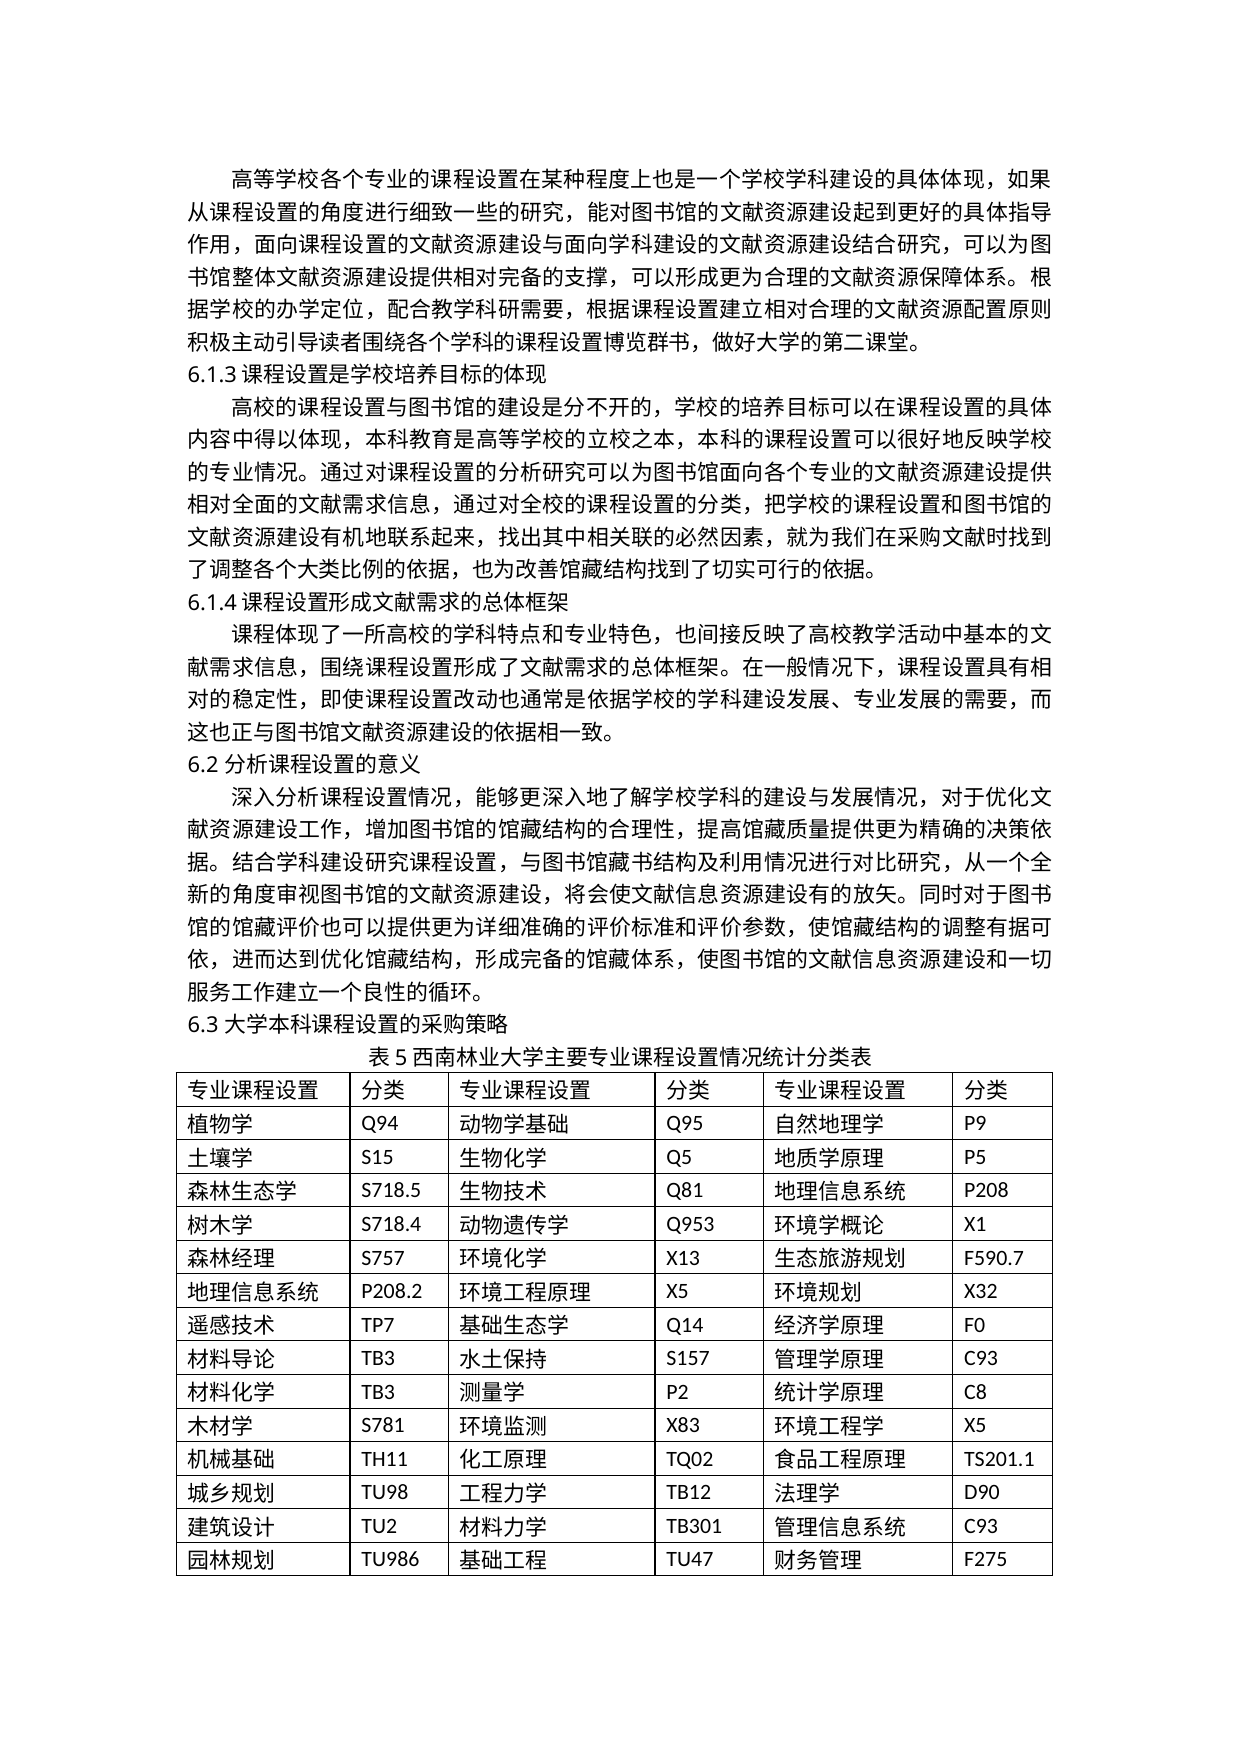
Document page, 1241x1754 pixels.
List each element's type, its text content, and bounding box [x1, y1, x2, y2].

table_cell 食品工程原理 [764, 1442, 952, 1474]
table_cell 森林经理 [177, 1241, 349, 1273]
table_cell 生物技术 [449, 1174, 654, 1206]
table_cell 环境工程学 [764, 1409, 952, 1441]
table_cell 自然地理学 [764, 1107, 952, 1139]
table_cell TB12 [656, 1476, 763, 1508]
table_cell Q14 [656, 1308, 763, 1340]
table_cell 地质学原理 [764, 1140, 952, 1173]
table_cell 环境规划 [764, 1274, 952, 1307]
table_cell 法理学 [764, 1476, 952, 1508]
text 高校的课程设置与图书馆的建设是分不开的，学校的培养目标可以在课程设置的具体内容中得以体现，本科教育是高等学校的立校之本，本科的课程设置可以很好地反映学校的专业情况。通过对课程设置的分析研究可以为图书馆面向各个专业的文献资源建设提供相对全面的文献需求信息，通过对全校的课程设置的分类，把学校的课程设置和图书馆的文献资源建设有机地联系起来，找出其中相关联的必然因素，就为我们在采购文献时找到了调整各个大类比例的依据，也为改善馆藏结构找到了切实可行的依据。 [187, 389, 1053, 584]
table_cell 材料力学 [449, 1509, 654, 1542]
table_cell Q5 [656, 1140, 763, 1173]
table_cell Q95 [656, 1107, 763, 1139]
table_cell P2 [656, 1375, 763, 1407]
table_cell P9 [953, 1107, 1052, 1139]
table_cell 地理信息系统 [764, 1174, 952, 1206]
table_cell X83 [656, 1409, 763, 1441]
table_cell 遥感技术 [177, 1308, 349, 1340]
table_cell P5 [953, 1140, 1052, 1173]
table_cell D90 [953, 1476, 1052, 1508]
table_cell X32 [953, 1274, 1052, 1307]
table_cell 地理信息系统 [177, 1274, 349, 1307]
table_cell 管理学原理 [764, 1341, 952, 1374]
table_cell TB301 [656, 1509, 763, 1542]
table_cell 机械基础 [177, 1442, 349, 1474]
table_cell 测量学 [449, 1375, 654, 1407]
table_cell X5 [953, 1409, 1052, 1441]
table_cell 森林生态学 [177, 1174, 349, 1206]
table_cell S781 [351, 1409, 448, 1441]
table_cell X5 [656, 1274, 763, 1307]
table_cell Q81 [656, 1174, 763, 1206]
table_cell 生物化学 [449, 1140, 654, 1173]
table_cell 基础生态学 [449, 1308, 654, 1340]
table_cell 植物学 [177, 1107, 349, 1139]
table_cell TP7 [351, 1308, 448, 1340]
table_cell X1 [953, 1207, 1052, 1240]
table_cell S15 [351, 1140, 448, 1173]
table_cell 园林规划 [177, 1543, 349, 1575]
table_cell S157 [656, 1341, 763, 1374]
table_cell 化工原理 [449, 1442, 654, 1474]
text 6.1.3课程设置是学校培养目标的体现 [187, 357, 1053, 389]
table_cell TB3 [351, 1375, 448, 1407]
table_cell TB3 [351, 1341, 448, 1374]
table_header 专业课程设置 [449, 1073, 654, 1106]
table_cell F0 [953, 1308, 1052, 1340]
table_cell P208.2 [351, 1274, 448, 1307]
table_cell 动物遗传学 [449, 1207, 654, 1240]
table_cell TH11 [351, 1442, 448, 1474]
table_cell 木材学 [177, 1409, 349, 1441]
table_cell P208 [953, 1174, 1052, 1206]
table_cell TU986 [351, 1543, 448, 1575]
table_cell TU47 [656, 1543, 763, 1575]
table_cell X13 [656, 1241, 763, 1273]
table_cell 土壤学 [177, 1140, 349, 1173]
table_cell C93 [953, 1509, 1052, 1542]
table_cell 树木学 [177, 1207, 349, 1240]
table_header 分类 [953, 1073, 1052, 1106]
table_cell S718.5 [351, 1174, 448, 1206]
table_cell 环境化学 [449, 1241, 654, 1273]
table_cell TS201.1 [953, 1442, 1052, 1474]
table_header 专业课程设置 [764, 1073, 952, 1106]
table_cell 城乡规划 [177, 1476, 349, 1508]
table_cell TQ02 [656, 1442, 763, 1474]
table_cell S718.4 [351, 1207, 448, 1240]
table_cell 基础工程 [449, 1543, 654, 1575]
table_cell C8 [953, 1375, 1052, 1407]
table_header 专业课程设置 [177, 1073, 349, 1106]
table_cell 水土保持 [449, 1341, 654, 1374]
table_cell Q94 [351, 1107, 448, 1139]
table_cell 环境工程原理 [449, 1274, 654, 1307]
table_header 分类 [656, 1073, 763, 1106]
table_cell 经济学原理 [764, 1308, 952, 1340]
text 表5 西南林业大学主要专业课程设置情况统计分类表 [187, 1039, 1053, 1072]
table_cell F590.7 [953, 1241, 1052, 1273]
table_cell 环境学概论 [764, 1207, 952, 1240]
text 6.1.4课程设置形成文献需求的总体框架 [187, 584, 1053, 617]
table_cell Q953 [656, 1207, 763, 1240]
table_header 分类 [351, 1073, 448, 1106]
table_cell 财务管理 [764, 1543, 952, 1575]
table_cell TU98 [351, 1476, 448, 1508]
text 高等学校各个专业的课程设置在某种程度上也是一个学校学科建设的具体体现，如果从课程设置的角度进行细致一些的研究，能对图书馆的文献资源建设起到更好的具体指导作用，面向课程设置的文献资源建设与面向学科建设的文献资源建设结合研究，可以为图书馆整体文献资源建设提供相对完备的支撑，可以形成更为合理的文献资源保障体系。根据学校的办学定位，配合教学科研需要，根据课程设置建立相对合理的文献资源配置原则，积极主动引导读者围绕各个学科的课程设置博览群书，做好大学的第二课堂。 [187, 162, 1053, 357]
table_cell 生态旅游规划 [764, 1241, 952, 1273]
table_cell F275 [953, 1543, 1052, 1575]
text 6.3 大学本科课程设置的采购策略 [187, 1007, 1053, 1039]
table_cell 统计学原理 [764, 1375, 952, 1407]
table_cell 环境监测 [449, 1409, 654, 1441]
text 课程体现了一所高校的学科特点和专业特色，也间接反映了高校教学活动中基本的文献需求信息，围绕课程设置形成了文献需求的总体框架。在一般情况下，课程设置具有相对的稳定性，即使课程设置改动也通常是依据学校的学科建设发展、专业发展的需要，而这也正与图书馆文献资源建设的依据相一致。 [187, 617, 1053, 747]
table_cell 材料导论 [177, 1341, 349, 1374]
table_cell 材料化学 [177, 1375, 349, 1407]
text 6.2 分析课程设置的意义 [187, 747, 1053, 779]
table_cell C93 [953, 1341, 1052, 1374]
table_cell 建筑设计 [177, 1509, 349, 1542]
table_cell TU2 [351, 1509, 448, 1542]
table_cell 管理信息系统 [764, 1509, 952, 1542]
table_cell S757 [351, 1241, 448, 1273]
table_cell 工程力学 [449, 1476, 654, 1508]
text 深入分析课程设置情况，能够更深入地了解学校学科的建设与发展情况，对于优化文献资源建设工作，增加图书馆的馆藏结构的合理性，提高馆藏质量提供更为精确的决策依据。结合学科建设研究课程设置，与图书馆藏书结构及利用情况进行对比研究，从一个全新的角度审视图书馆的文献资源建设，将会使文献信息资源建设有的放矢。同时对于图书馆的馆藏评价也可以提供更为详细准确的评价标准和评价参数，使馆藏结构的调整有据可依，进而达到优化馆藏结构，形成完备的馆藏体系，使图书馆的文献信息资源建设和一切服务工作建立一个良性的循环。 [187, 779, 1053, 1007]
table_cell 动物学基础 [449, 1107, 654, 1139]
